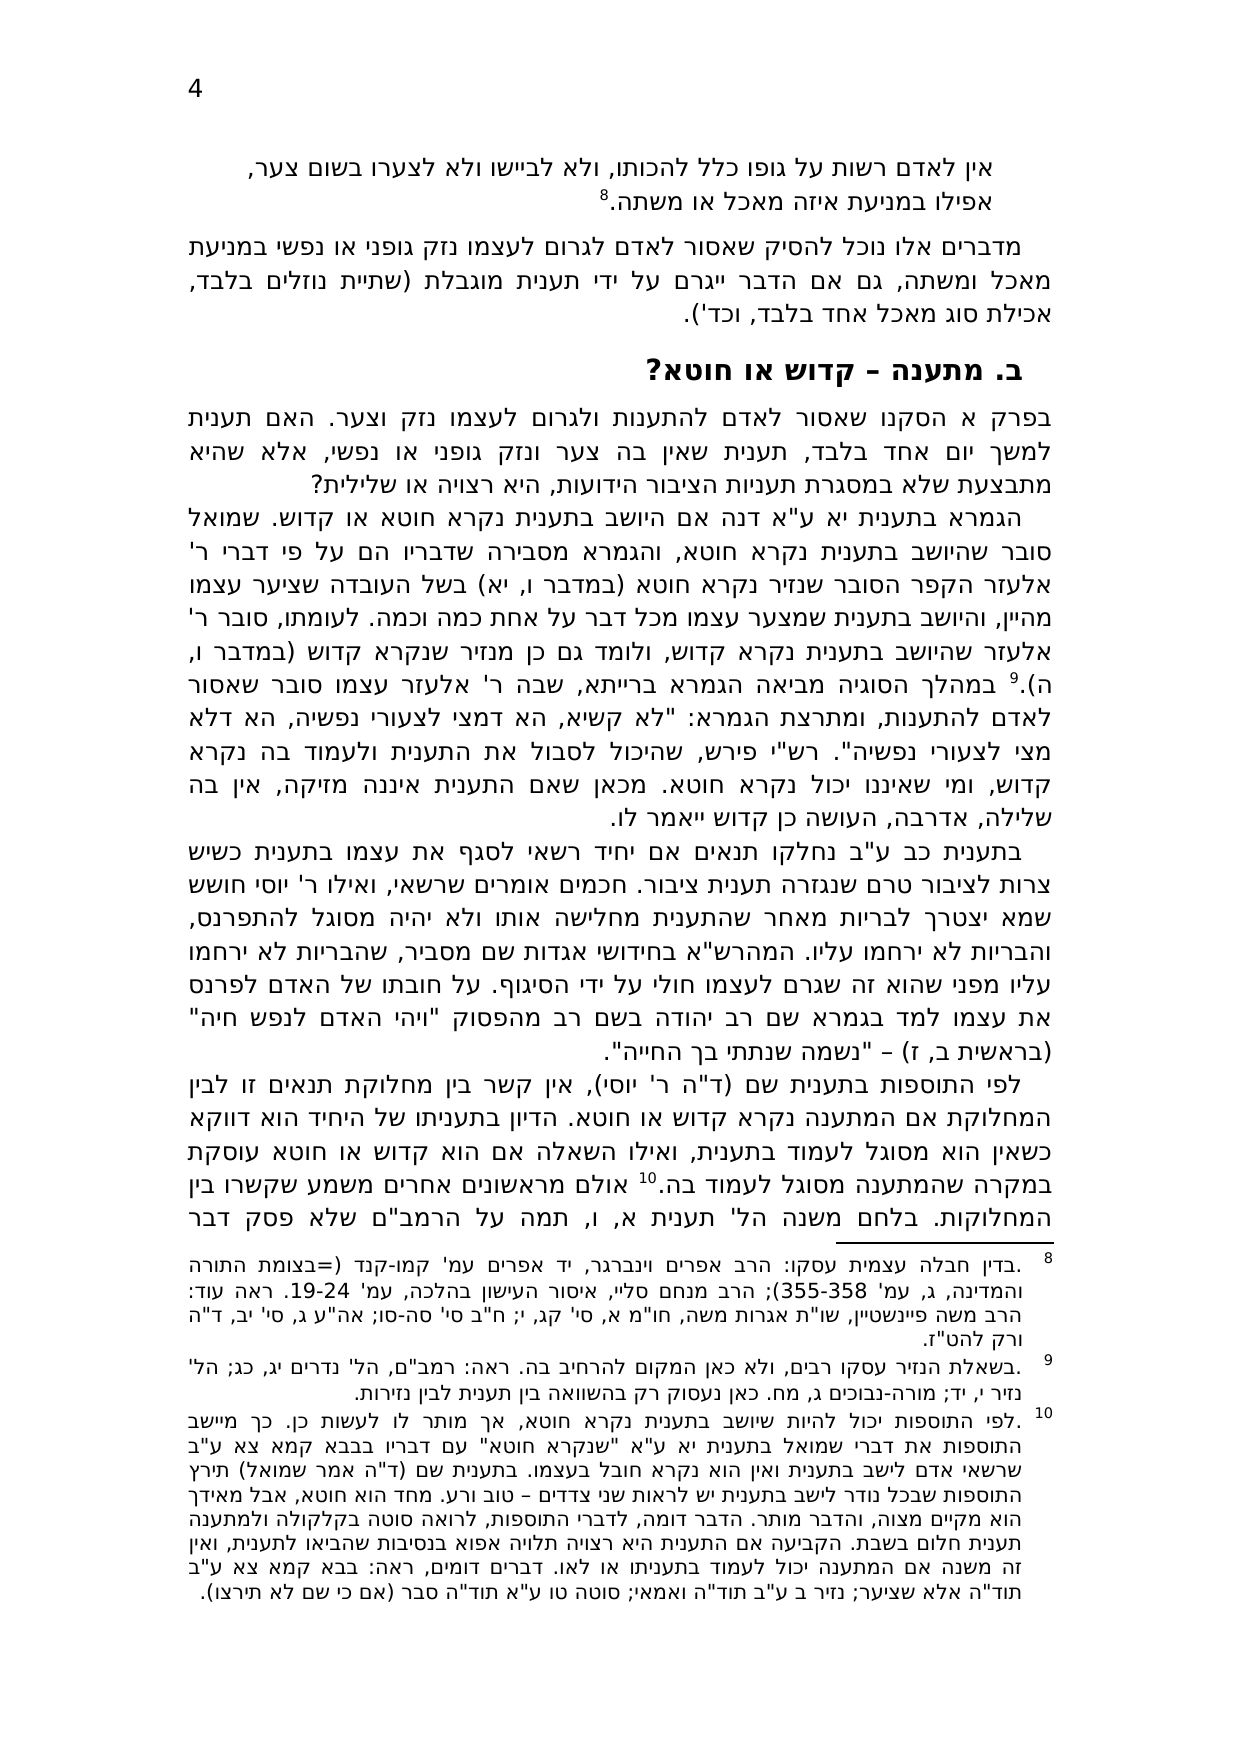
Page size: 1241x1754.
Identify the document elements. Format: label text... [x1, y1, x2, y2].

text בתענית כב ע"ב נחלקו תנאים אם יחיד רשאי לסגף את עצמו בתענית כשיש צרות לציבור טרם שנגזרה תענית ציבור. חכמים אומרים שרשאי, ואילו ר' יוסי חושש שמא יצטרך לבריות מאחר שהתענית מחלישה אותו ולא יהיה מסוגל להתפרנס, והבריות לא ירחמו עליו. המהרש"א בחידושי אגדות שם מסביר, שהבריות לא ירחמו עליו מפני שהוא זה שגרם לעצמו חולי על ידי הסיגוף. על חובתו של האדם לפרנס את עצמו למד בגמרא שם רב יהודה בשם רב מהפסוק "ויהי האדם לנפש חיה" (בראשית ב, ז) – "נשמה שנתתי בך החייה". [187, 833, 1053, 1067]
text ב. מתענה – קדוש או חוטא? [187, 354, 1023, 387]
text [187, 1067, 1053, 1233]
text הגמרא בתענית יא ע"א דנה אם היושב בתענית נקרא חוטא או קדוש. שמואל סובר שהיושב בתענית נקרא חוטא, והגמרא מסבירה שדבריו הם על פי דברי ר' אלעזר הקפר הסובר שנזיר נקרא חוטא (במדבר ו, יא) בשל העובדה שציער עצמו מהיין, והיושב בתענית שמצער עצמו מכל דבר על אחת כמה וכמה. לעומתו, סובר ר' אלעזר שהיושב בתענית נקרא קדוש, ולומד גם כן מנזיר שנקרא קדוש (במדבר ו, ה). במהלך הסוגיה מביאה הגמרא ברייתא, שבה ר' אלעזר עצמו סובר שאסור לאדם להתענות, ומתרצת הגמרא: "לא קשיא, הא דמצי לצעורי נפשיה, הא דלא מצי לצעורי נפשיה". רש"י פירש, שהיכול לסבול את התענית ולעמוד בה נקרא קדוש, ומי שאיננו יכול נקרא חוטא. מכאן שאם התענית איננה מזיקה, אין בה שלילה, אדרבה, העושה כן קדוש ייאמר לו. [187, 500, 1053, 833]
text מדברים אלו נוכל להסיק שאסור לאדם לגרום לעצמו נזק גופני או נפשי במניעת מאכל ומשתה, גם אם הדבר ייגרם על ידי תענית מוגבלת (שתיית נוזלים בלבד, אכילת סוג מאכל אחד בלבד, וכד'). [187, 229, 1053, 329]
text אין לאדם רשות על גופו כלל להכותו, ולא לביישו ולא לצערו בשום צער, אפילו במניעת איזה מאכל או משתה. [247, 150, 994, 217]
text בפרק א הסקנו שאסור לאדם להתענות ולגרום לעצמו נזק וצער. האם תענית למשך יום אחד בלבד, תענית שאין בה צער ונזק גופני או נפשי, אלא שהיא מתבצעת שלא במסגרת תעניות הציבור הידועות, היא רצויה או שלילית? [187, 400, 1053, 500]
